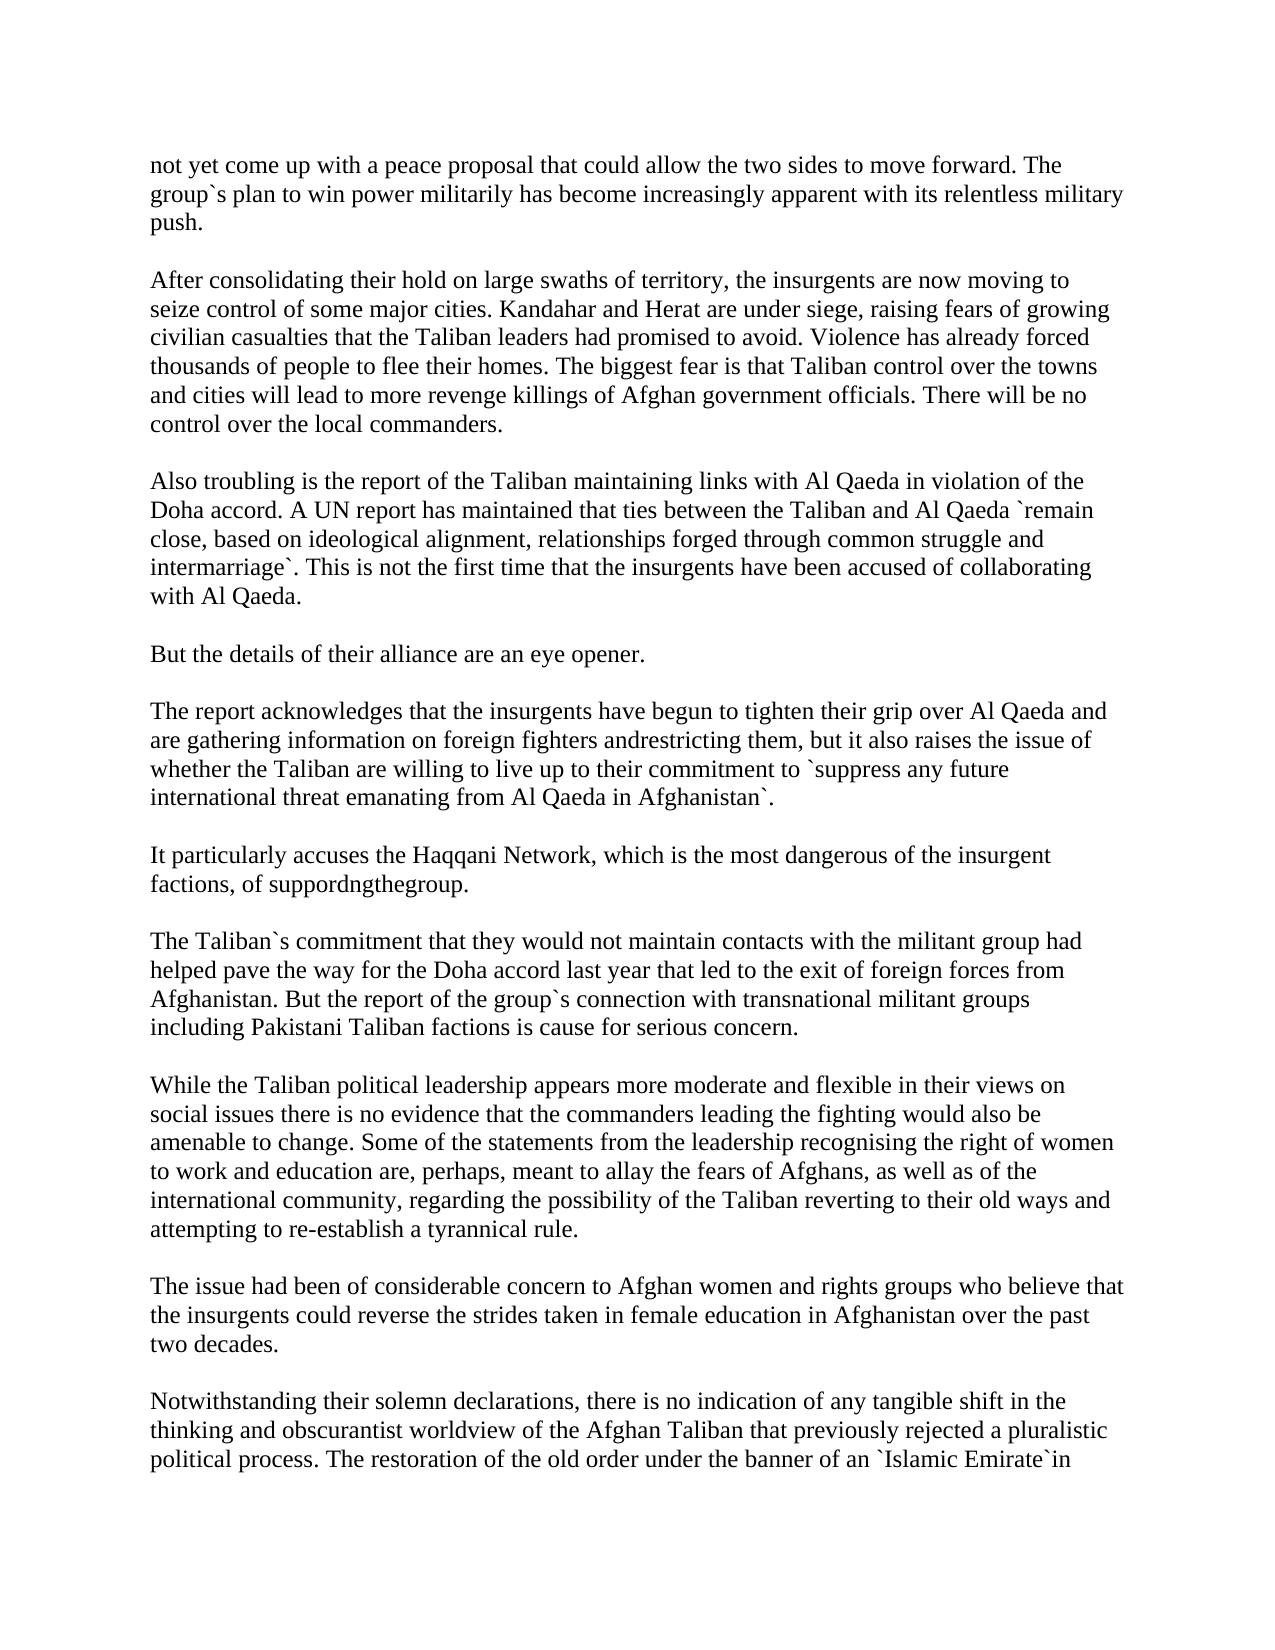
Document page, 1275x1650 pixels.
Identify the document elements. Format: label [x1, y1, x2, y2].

text [150, 150, 1125, 1472]
